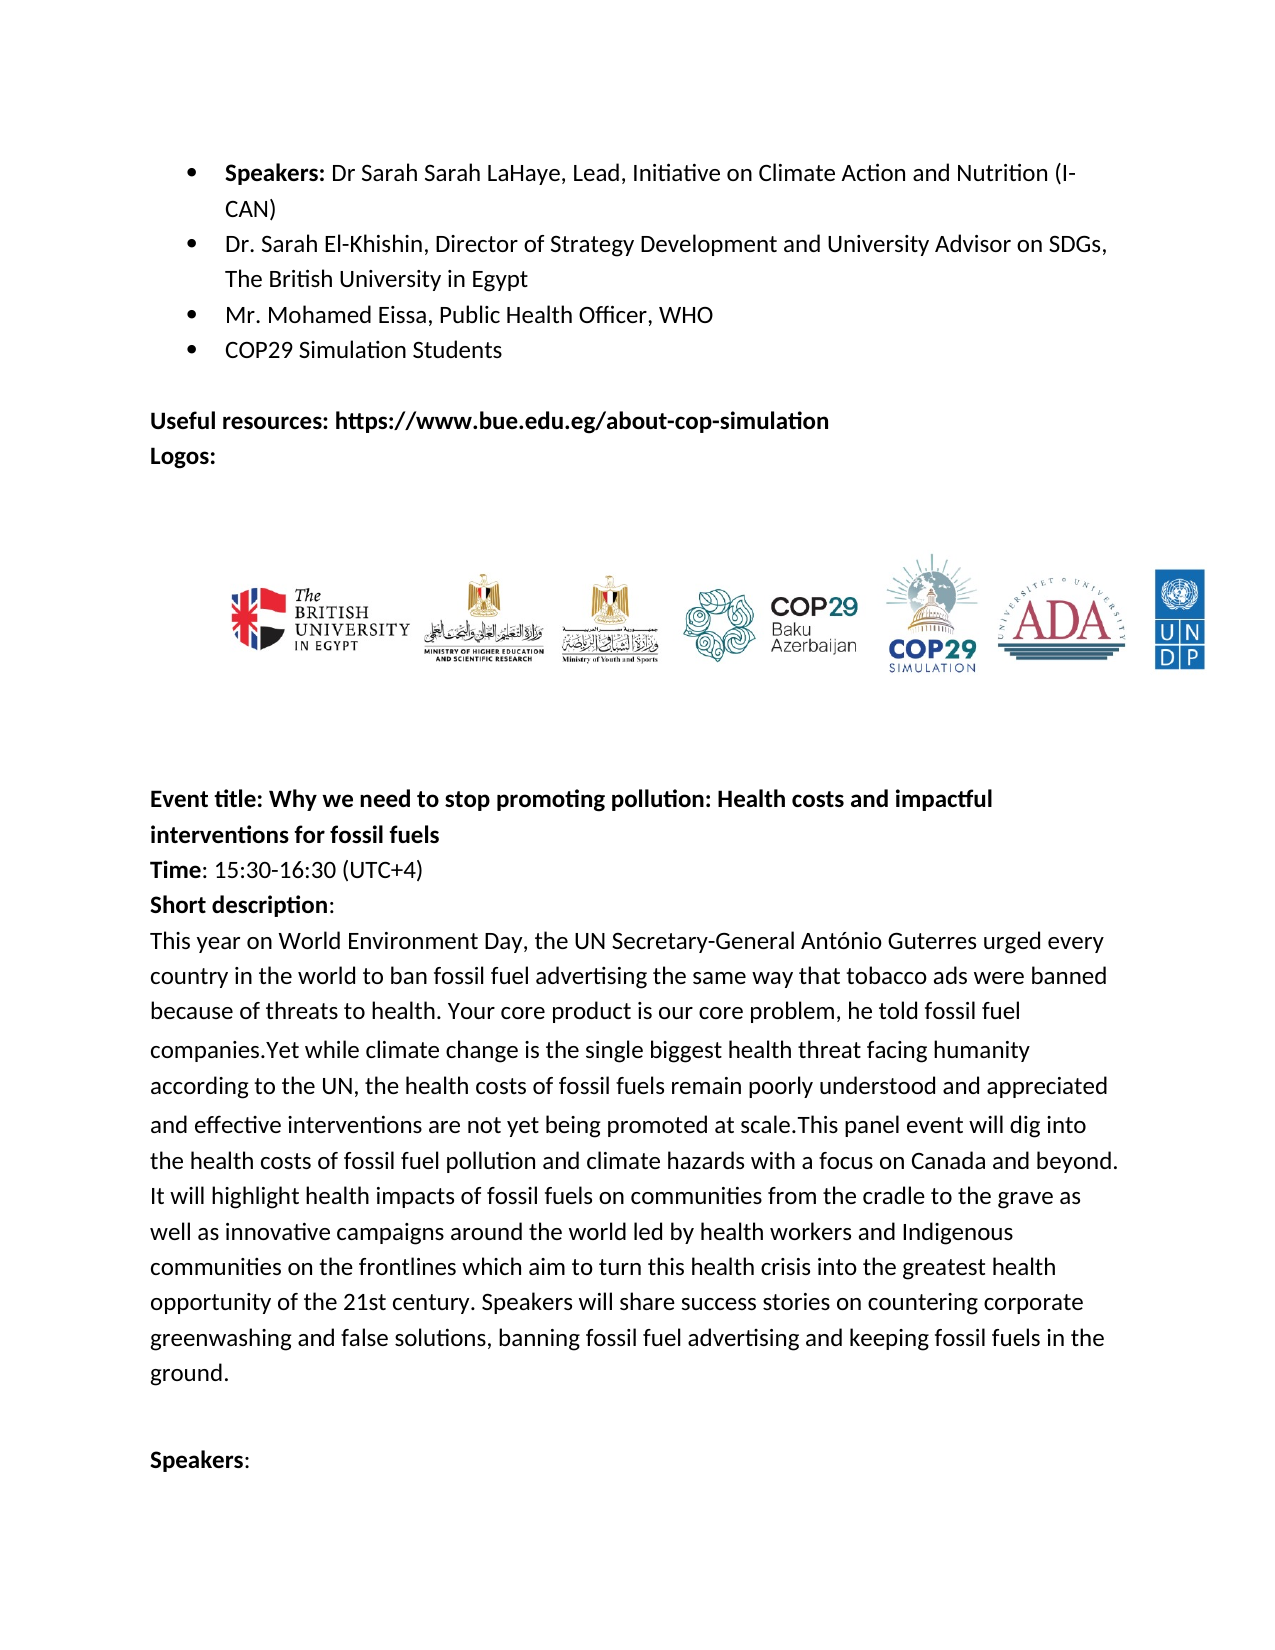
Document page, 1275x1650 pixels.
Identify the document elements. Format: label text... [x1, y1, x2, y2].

list COP29 Simulation Students [187, 334, 1125, 365]
text Short description: [150, 889, 1125, 920]
text This year on World Environment Day, the UN Secretary-General António Guterres urged every country in the world to ban fossil fuel advertising the same way that tobacco ads were banned because of threats to health. Your core product is our core problem, he told fossil fuel companies. Yet while climate change is the single biggest health threat facing humanity according to the UN, the health costs of fossil fuels remain poorly understood and appreciated and effective interventions are not yet being promoted at scale. This panel event will dig into the health costs of fossil fuel pollution and climate hazards with a focus on Canada and beyond. It will highlight health impacts of fossil fuels on communities from the cradle to the grave as well as innovative campaigns around the world led by health workers and Indigenous communities on the frontlines which aim to turn this health crisis into the greatest health opportunity of the 21st century. Speakers will share success stories on countering corporate greenwashing and false solutions, banning fossil fuel advertising and keeping fossil fuels in the ground. [150, 925, 1125, 1387]
list Speakers: Dr Sarah Sarah LaHaye, Lead, Initiative on Climate Action and Nutrition (I-CAN) [187, 158, 1125, 223]
picture [150, 470, 1275, 764]
list Mr. Mohamed Eissa, Public Health Officer, WHO [187, 299, 1125, 329]
text Useful resources: https://www.bue.edu.eg/about-cop-simulation [150, 405, 1125, 435]
text Speakers: [150, 1444, 1125, 1475]
text Time: 15:30-16:30 (UTC+4) [150, 854, 1125, 885]
text Event title: Why we need to stop promoting pollution: Health costs and impactful interventions for fossil fuels [150, 784, 1125, 849]
text Logos: [150, 440, 1125, 470]
list Dr. Sarah El-Khishin, Director of Strategy Development and University Advisor on SDGs, The British University in Egypt [187, 228, 1125, 294]
